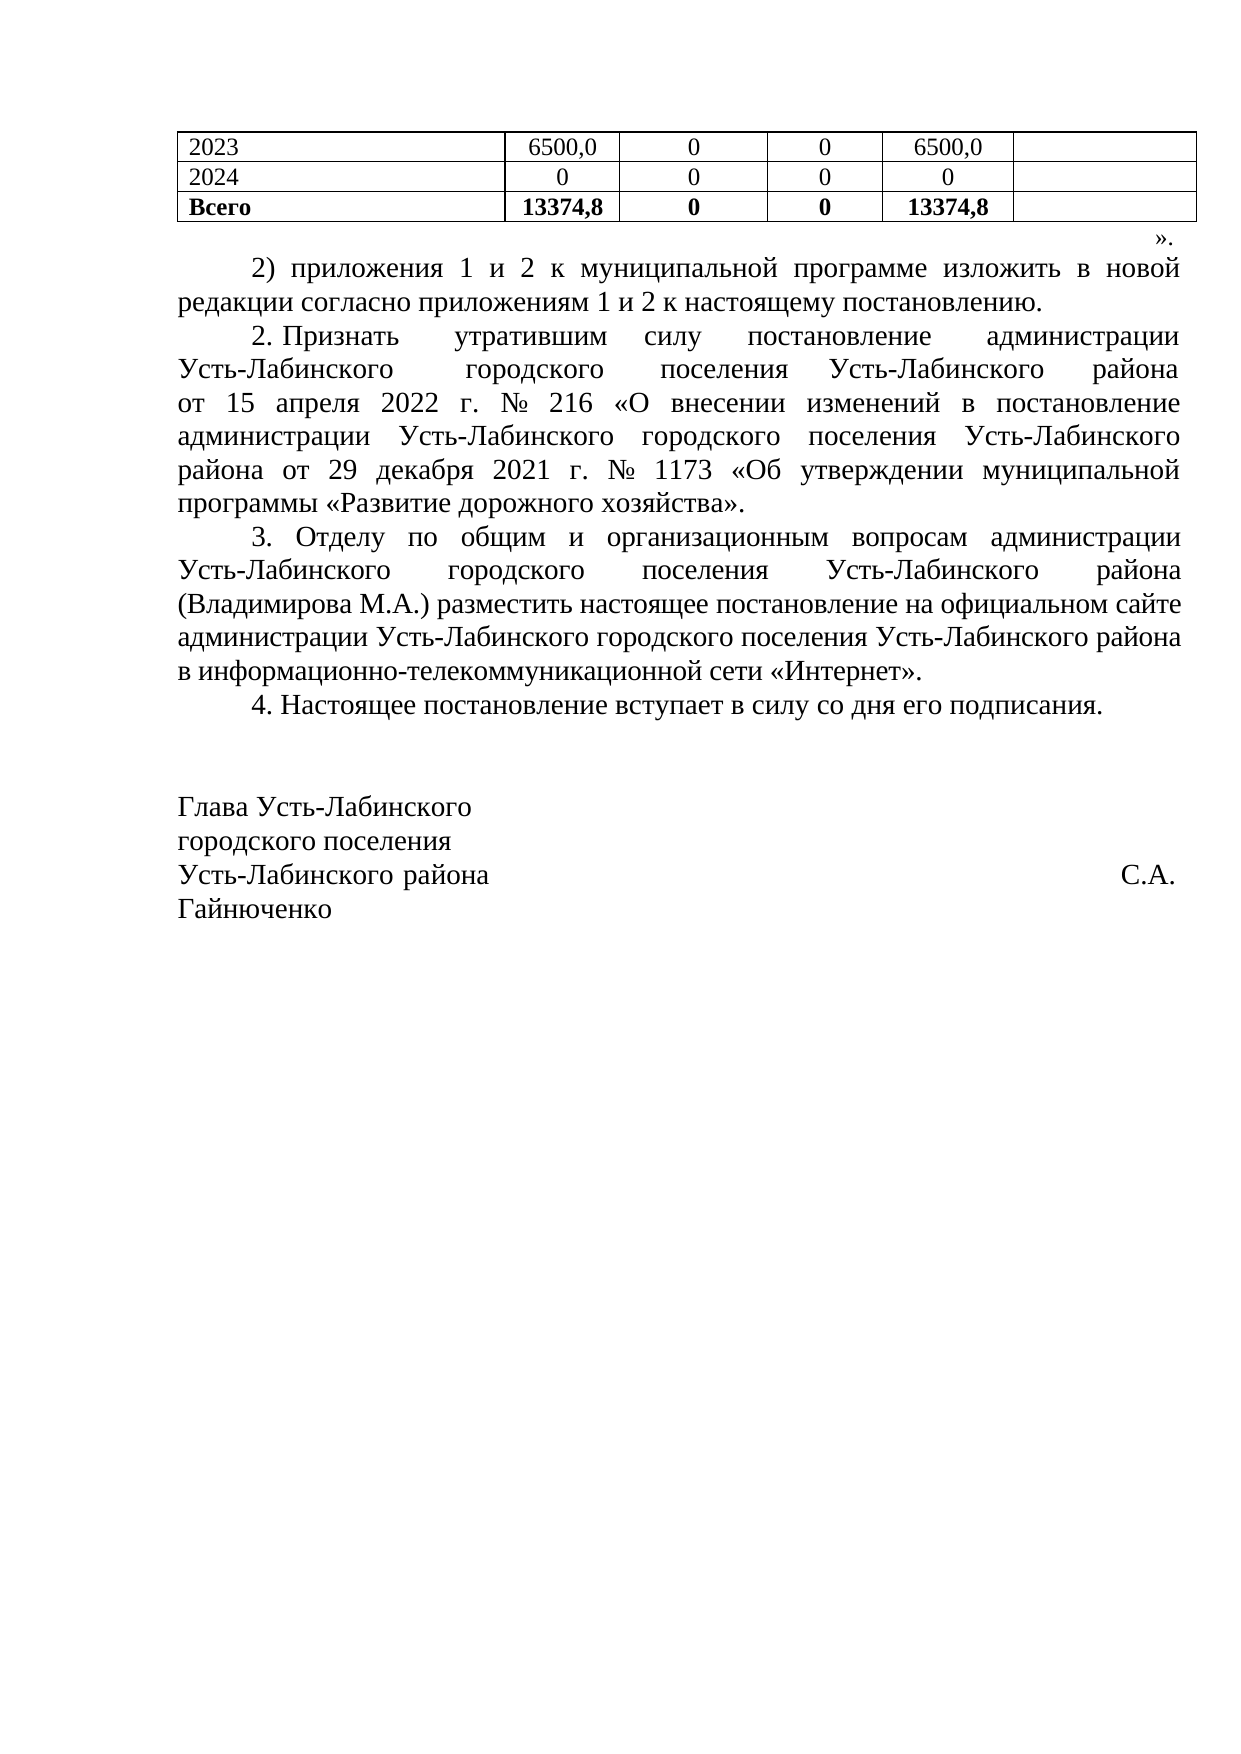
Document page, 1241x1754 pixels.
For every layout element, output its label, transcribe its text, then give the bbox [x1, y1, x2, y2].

text Глава Усть-Лабинского [177, 789, 1180, 823]
table_cell 2023 [178, 133, 504, 161]
table_cell 0 [883, 162, 1013, 191]
text городского поселения [177, 823, 1180, 857]
table_cell 6500,0 [883, 133, 1013, 161]
table_cell 6500,0 [506, 133, 619, 161]
table_cell 0 [506, 162, 619, 191]
table_cell 0 [620, 162, 767, 191]
table_cell 0 [768, 192, 882, 221]
table_cell [1014, 133, 1196, 161]
text 2. Признать утратившим силу постановление администрации Усть-Лабинского городского поселения Усть-Лабинского района от 15 апреля 2022 г. № 216 «О внесении изменений в постановление администрации Усть-Лабинского городского поселения Усть-Лабинского района от 29 декабря 2021 г. № 1173 «Об утверждении муниципальной программы «Развитие дорожного хозяйства». [177, 318, 1181, 519]
text Усть-Лабинского района С.А. Гайнюченко [177, 857, 1180, 924]
table_cell Всего [178, 192, 504, 221]
table_cell [1014, 162, 1196, 191]
table_cell [1014, 192, 1196, 221]
table_cell 13374,8 [506, 192, 619, 221]
table_cell 0 [620, 192, 767, 221]
text 2) приложения 1 и 2 к муниципальной программе изложить в новой редакции согласно приложениям 1 и 2 к настоящему постановлению. [177, 251, 1181, 318]
table_cell 13374,8 [883, 192, 1013, 221]
table_cell 0 [768, 162, 882, 191]
table_cell 0 [620, 133, 767, 161]
table_cell 2024 [178, 162, 504, 191]
text 4. Настоящее постановление вступает в силу со дня его подписания. [177, 687, 1180, 721]
text 3. Отделу по общим и организационным вопросам администрации Усть-Лабинского городского поселения Усть-Лабинского района (Владимирова М.А.) разместить настоящее постановление на официальном сайте администрации Усть-Лабинского городского поселения Усть-Лабинского района в информационно-телекоммуникационной сети «Интернет». [177, 519, 1181, 687]
table_cell 0 [768, 133, 882, 161]
text ». [177, 222, 1181, 251]
